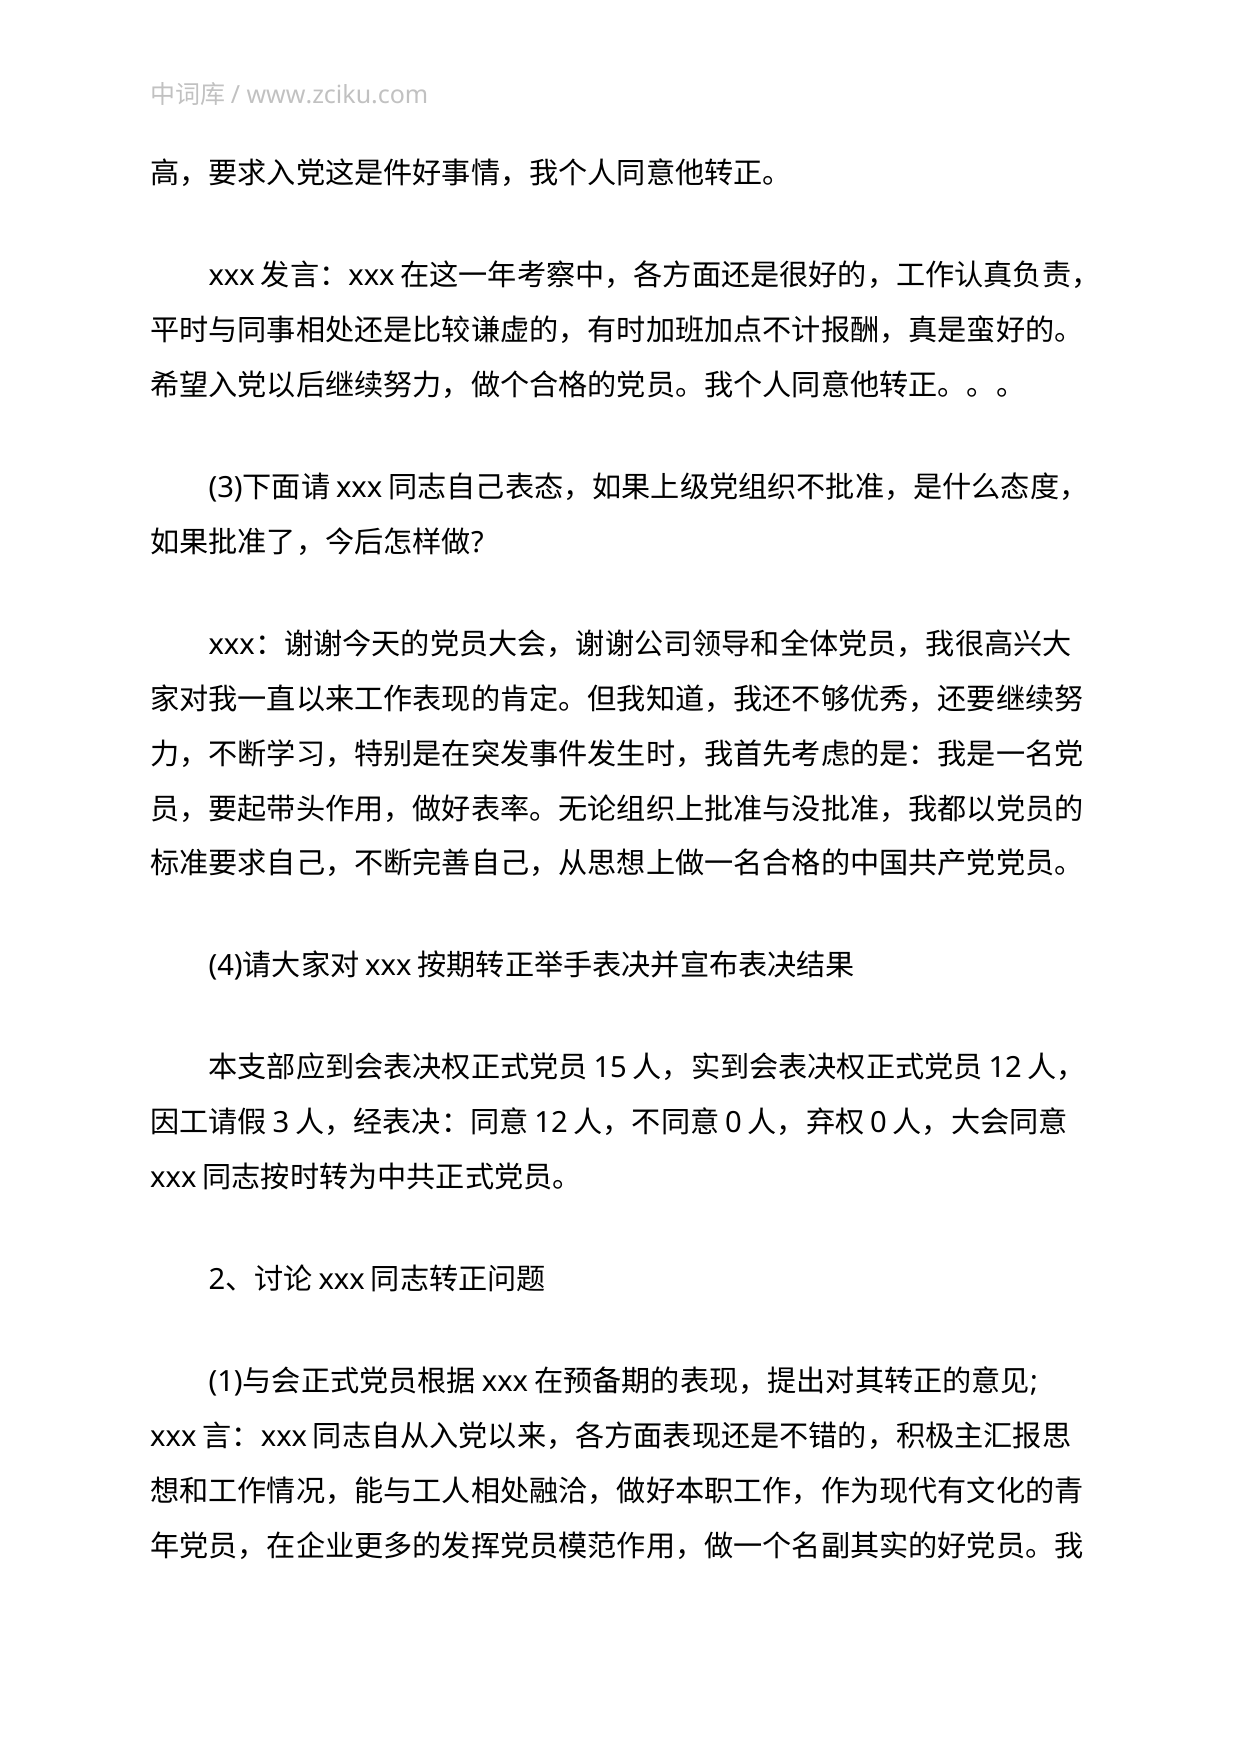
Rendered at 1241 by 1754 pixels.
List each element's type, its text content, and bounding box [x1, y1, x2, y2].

text xxx发言：xxx在这一年考察中，各方面还是很好的，工作认真负责，平时与同事相处还是比较谦虚的，有时加班加点不计报酬，真是蛮好的。希望入党以后继续努力，做个合格的党员。我个人同意他转正。。。 [150, 252, 1090, 404]
text xxx：谢谢今天的党员大会，谢谢公司领导和全体党员，我很高兴大家对我一直以来工作表现的肯定。但我知道，我还不够优秀，还要继续努力，不断学习，特别是在突发事件发生时，我首先考虑的是：我是一名党员，要起带头作用，做好表率。无论组织上批准与没批准，我都以党员的标准要求自己，不断完善自己，从思想上做一名合格的中国共产党党员。 [150, 620, 1090, 882]
text 本支部应到会表决权正式党员15人，实到会表决权正式党员12人，因工请假3人，经表决：同意12人，不同意0人，弃权0人，大会同意xxx同志按时转为中共正式党员。 [150, 1044, 1090, 1196]
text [150, 1358, 1090, 1565]
text (4)请大家对xxx按期转正举手表决并宣布表决结果 [150, 942, 1090, 984]
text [150, 150, 1090, 192]
text 2、讨论xxx同志转正问题 [150, 1256, 1090, 1298]
text (3)下面请xxx同志自己表态，如果上级党组织不批准，是什么态度，如果批准了，今后怎样做? [150, 463, 1090, 561]
